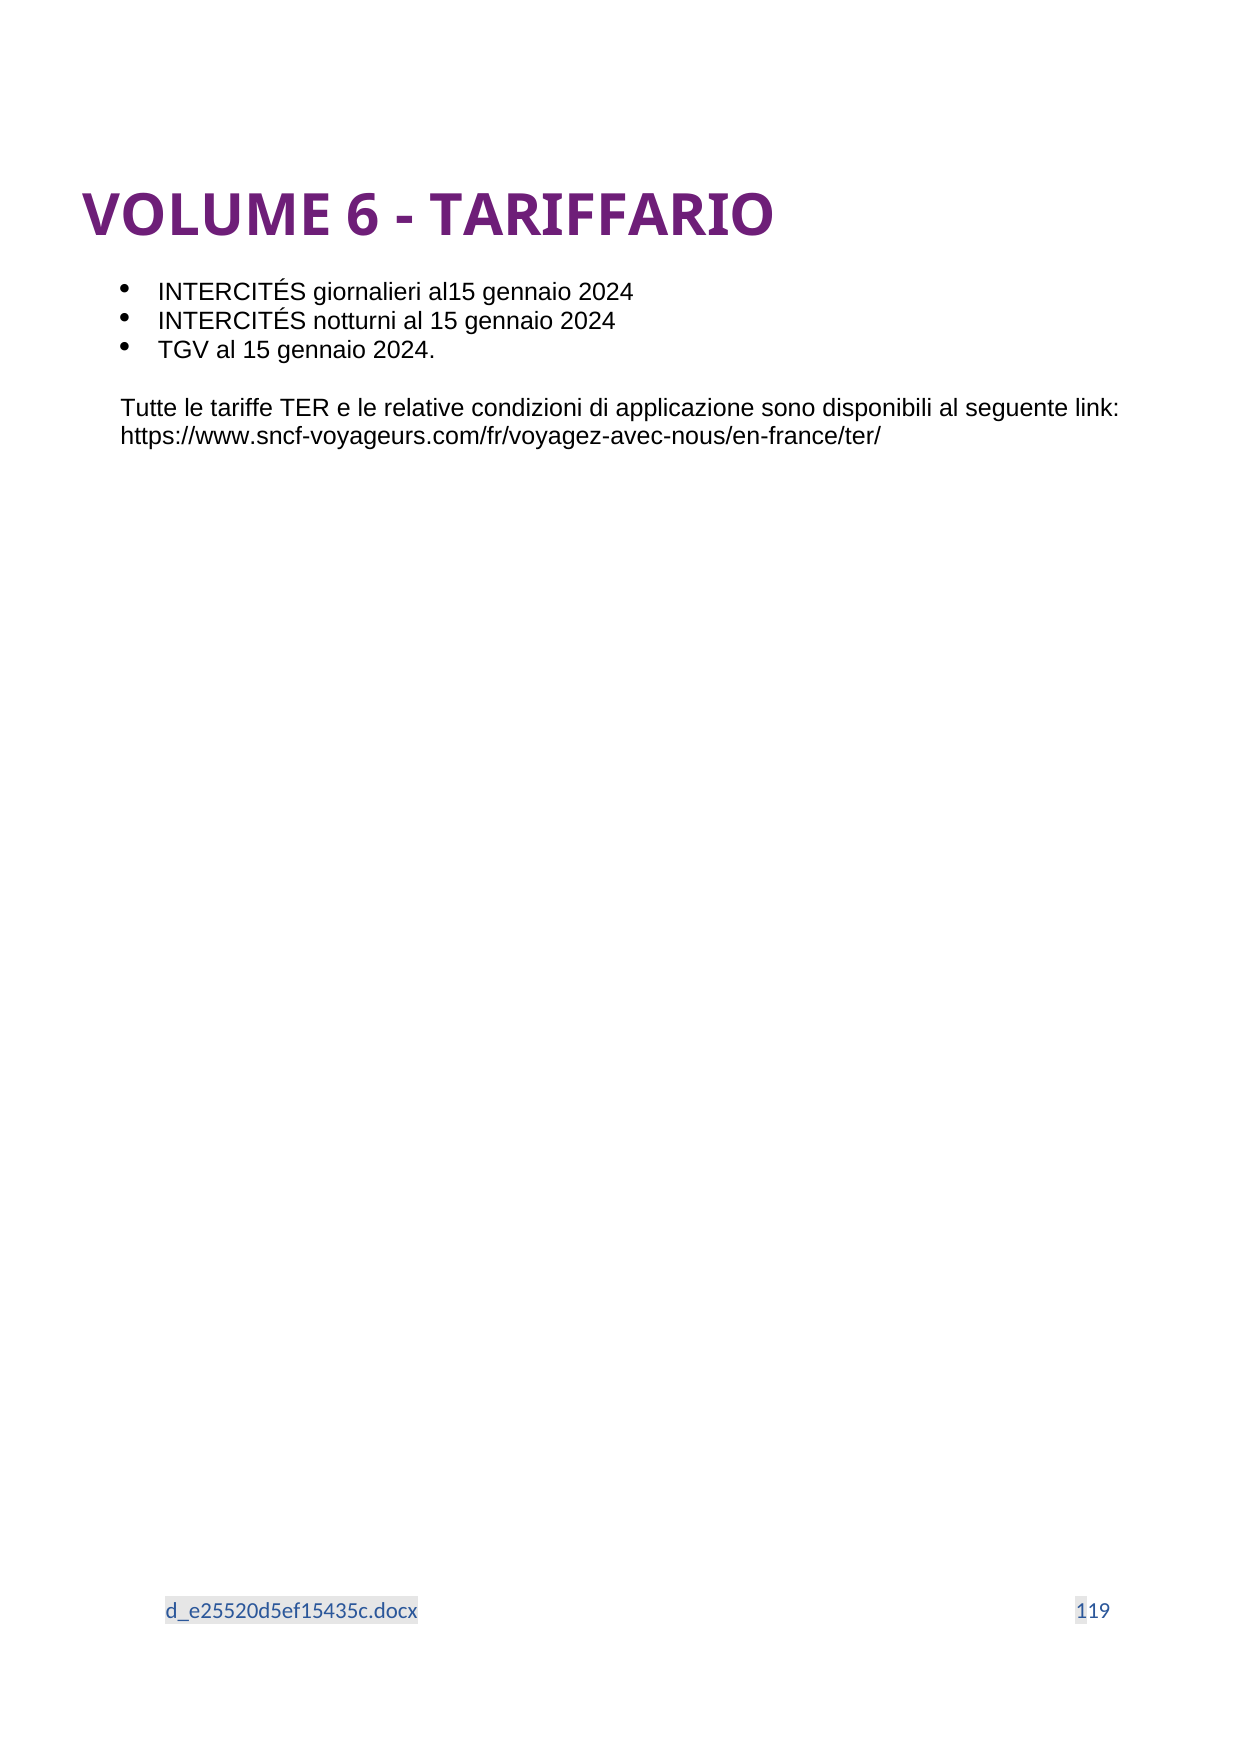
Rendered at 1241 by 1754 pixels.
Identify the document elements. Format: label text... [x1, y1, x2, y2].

list INTERCITÉS giornalieri al15 gennaio 2024 [120, 277, 1146, 306]
subtitle VOLUME 6 - TARIFFARIO [83, 173, 1146, 252]
text Tutte le tariffe TER e le relative condizioni di applicazione sono disponibili al seguente link: https://www.sncf-voyageurs.com/fr/voyagez-avec-nous/en-france/ter/ [120, 392, 1146, 450]
list TGV al 15 gennaio 2024. [120, 335, 1146, 364]
list INTERCITÉS notturni al 15 gennaio 2024 [120, 306, 1146, 335]
